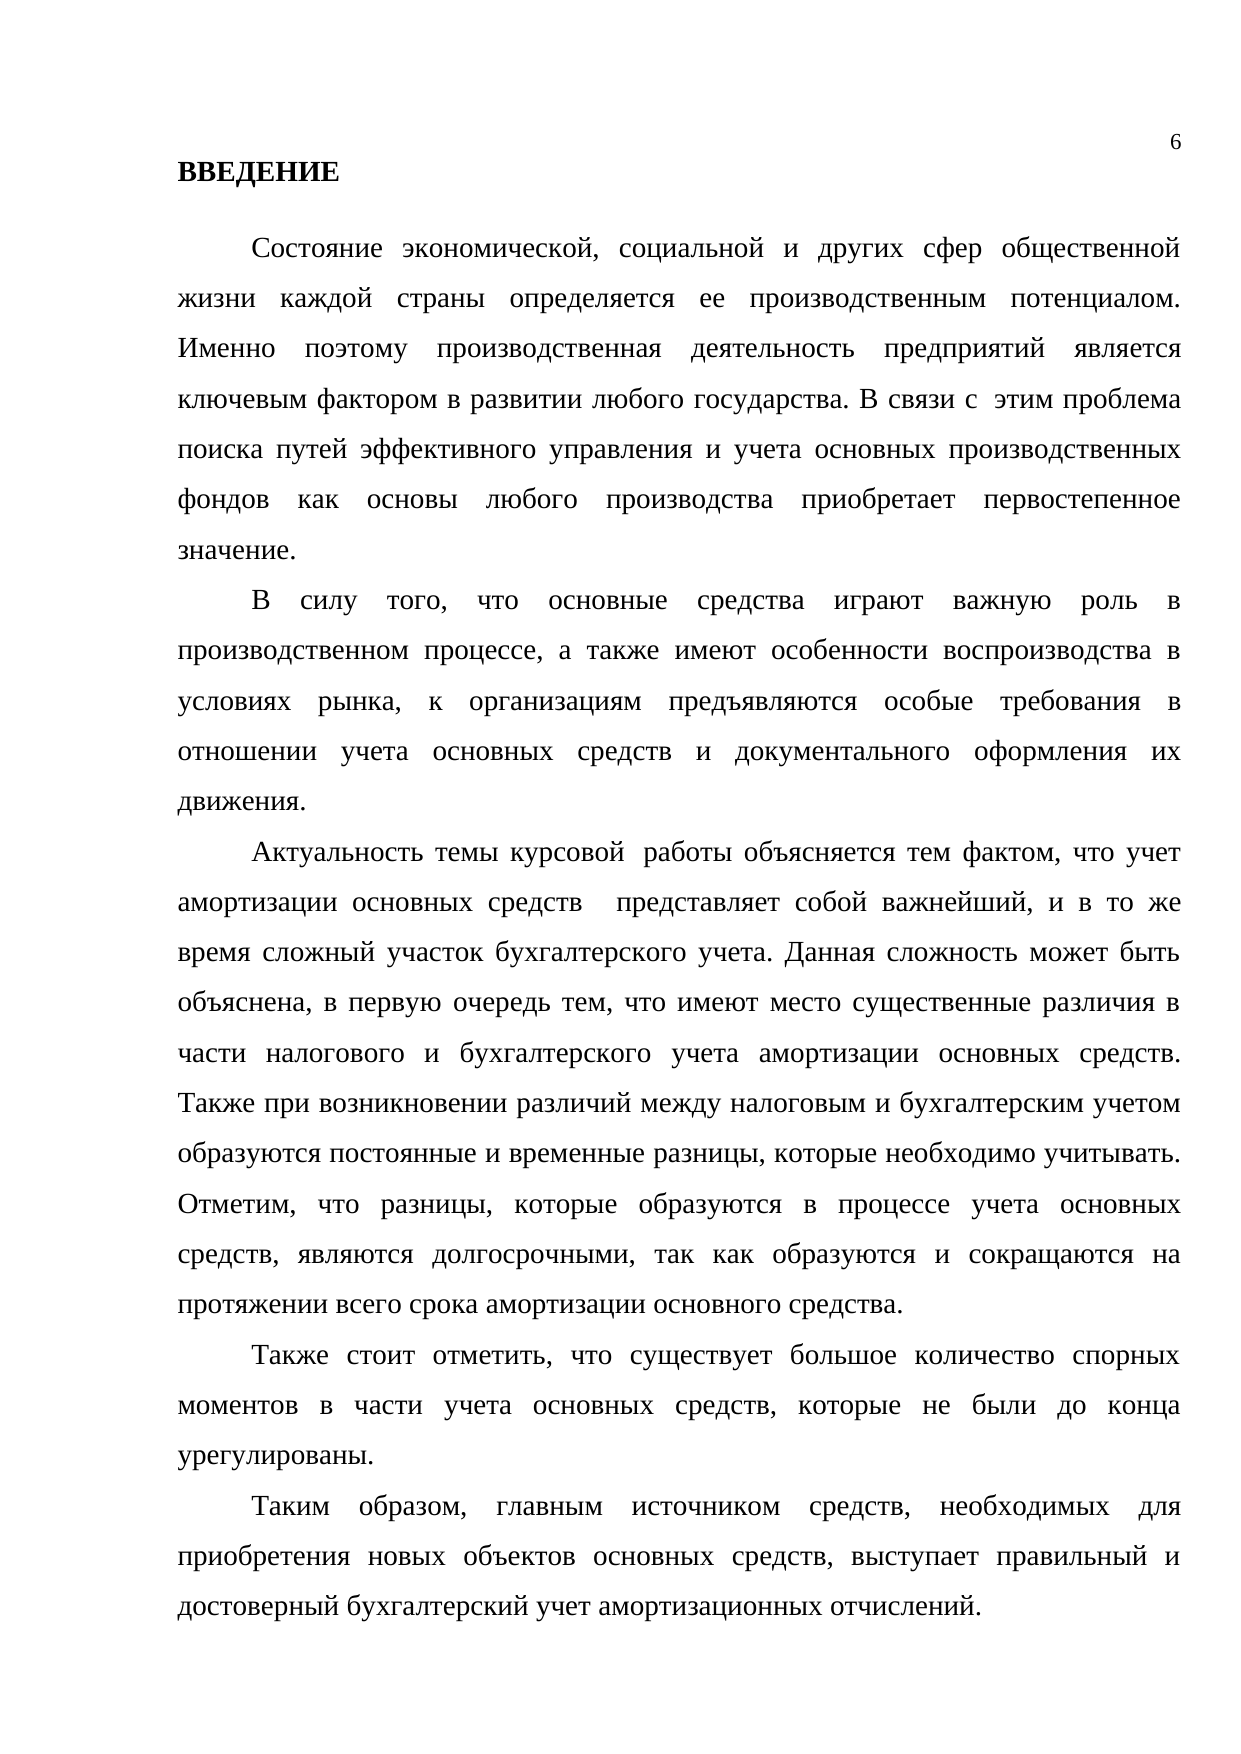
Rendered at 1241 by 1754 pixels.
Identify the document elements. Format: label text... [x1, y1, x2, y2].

text Состояние экономической, социальной и других сфер общественной жизни каждой страны определяется ее производственным потенциалом. Именно поэтому производственная деятельность предприятий является ключевым фактором в развитии любого государства. В связи с этим проблема поиска путей эффективного управления и учета основных производственных фондов как основы любого производства приобретает первостепенное значение. [177, 230, 1181, 565]
text Также стоит отметить, что существует большое количество спорных моментов в части учета основных средств, которые не были до конца урегулированы. [177, 1337, 1181, 1471]
text В силу того, что основные средства играют важную роль в производственном процессе, а также имеют особенности воспроизводства в условиях рынка, к организациям предъявляются особые требования в отношении учета основных средств и документального оформления их движения. [177, 582, 1181, 817]
text Таким образом, главным источником средств, необходимых для приобретения новых объектов основных средств, выступает правильный и достоверный бухгалтерский учет амортизационных отчислений. [177, 1488, 1181, 1622]
text Актуальность темы курсовой работы объясняется тем фактом, что учет амортизации основных средств представляет собой важнейший, и в то же время сложный участок бухгалтерского учета. Данная сложность может быть объяснена, в первую очередь тем, что имеют место существенные различия в части налогового и бухгалтерского учета амортизации основных средств. Также при возникновении различий между налоговым и бухгалтерским учетом образуются постоянные и временные разницы, которые необходимо учитывать. Отметим, что разницы, которые образуются в процессе учета основных средств, являются долгосрочными, так как образуются и сокращаются на протяжении всего срока амортизации основного средства. [177, 834, 1181, 1320]
subtitle Введение [177, 154, 1181, 188]
